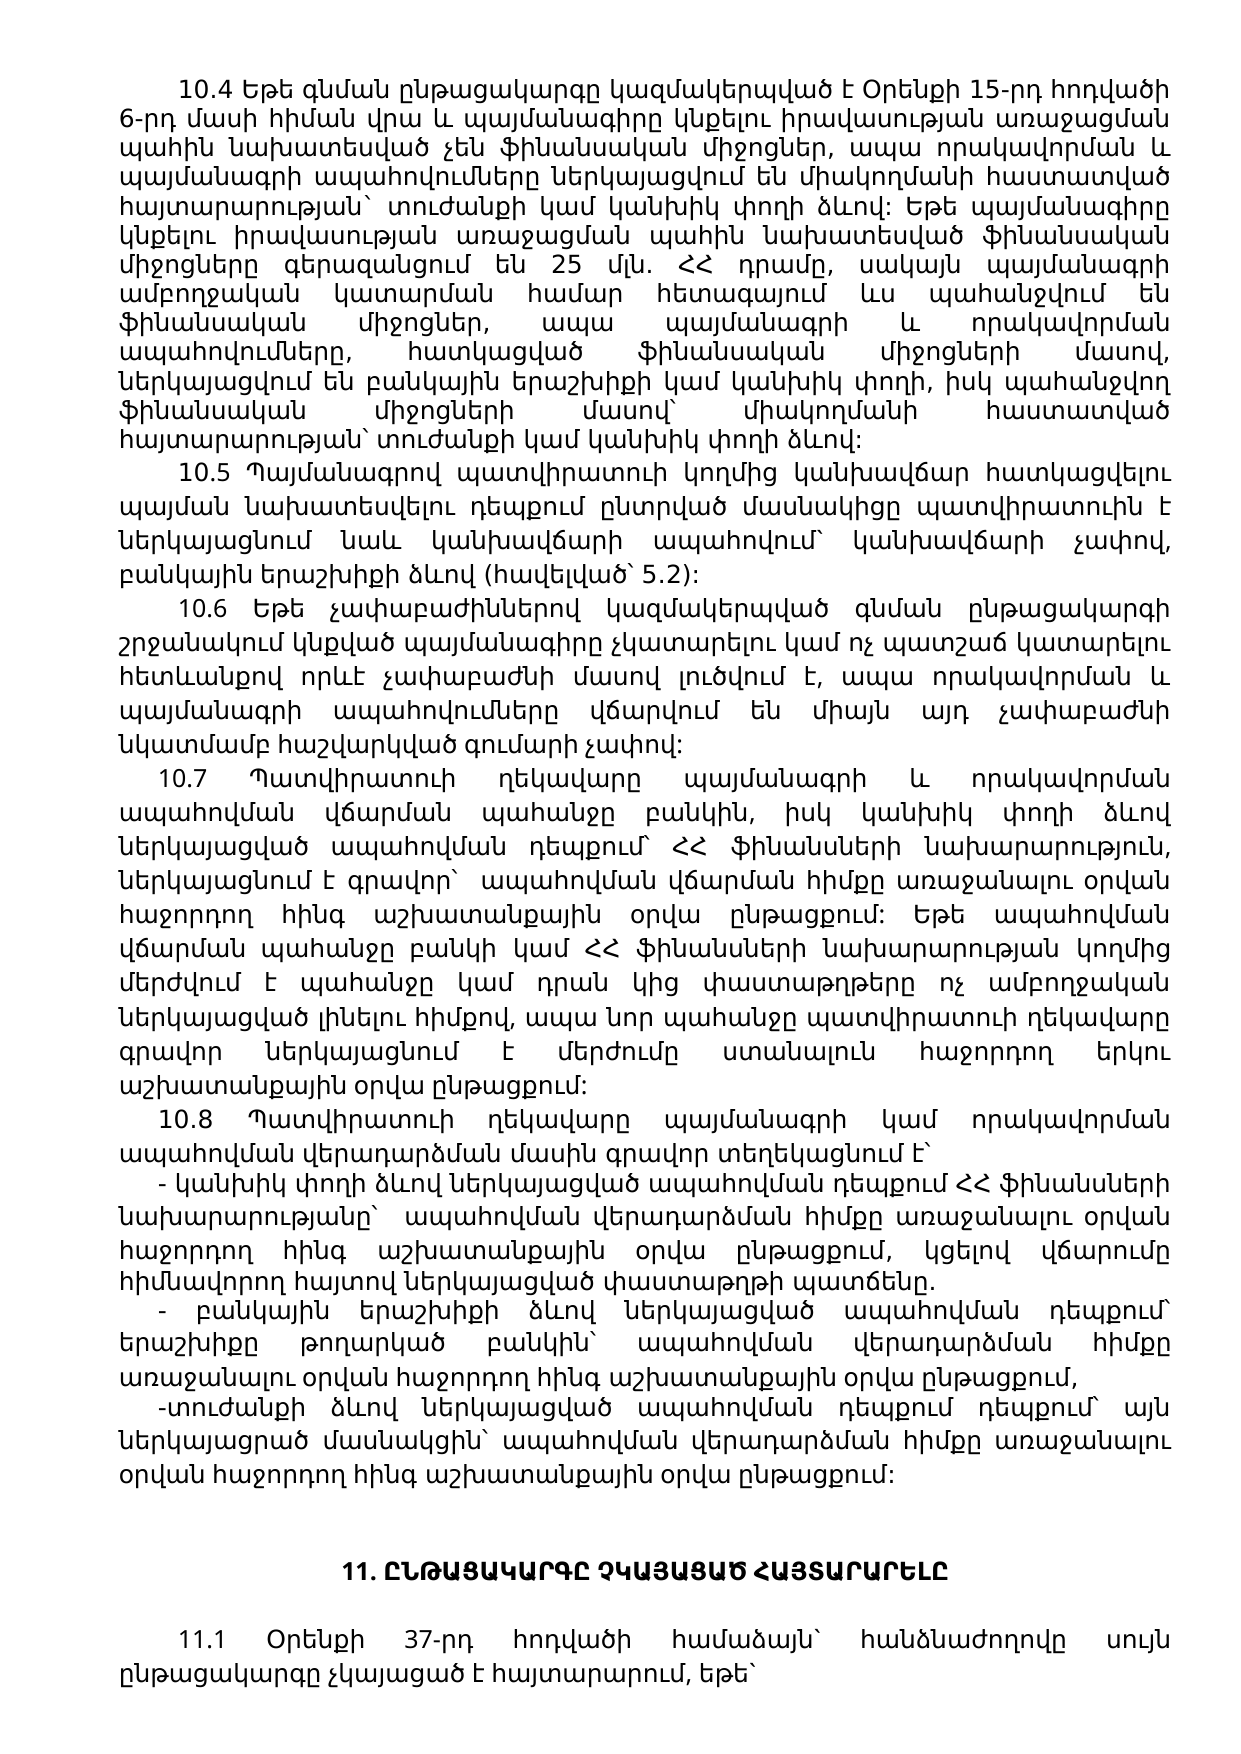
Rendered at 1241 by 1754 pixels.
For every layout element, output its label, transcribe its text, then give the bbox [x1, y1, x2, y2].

text - կանխիկ փողի ձևով ներկայացված ապահովման դեպքում ՀՀ ֆինանսների նախարարությանը՝ ապահովման վերադարձման հիմքը առաջանալու օրվան հաջորդող հինգ աշխատանքային օրվա ընթացքում, կցելով վճարումը հիմնավորող հայտով ներկայացված փաստաթղթի պատճենը. [118, 1169, 1171, 1296]
text 10.8 Պատվիրատուի ղեկավարը պայմանագրի կամ որակավորման ապահովման վերադարձման մասին գրավոր տեղեկացնում է՝ [118, 1101, 1171, 1169]
text 10.5 Պայմանագրով պատվիրատուի կողմից կանխավճար հատկացվելու պայման նախատեսվելու դեպքում ընտրված մասնակիցը պատվիրատուին է ներկայացնում նաև կանխավճարի ապահովում` կանխավճարի չափով, բանկային երաշխիքի ձևով (հավելված՝ 5․2): [118, 454, 1171, 590]
text 11.1 Օրենքի 37-րդ հոդվածի համաձայն` հանձնաժողովը սույն ընթացակարգը չկայացած է հայտարարում, եթե` [118, 1622, 1171, 1690]
text 10.4 Եթե գնման ընթացակարգը կազմակերպված է Օրենքի 15-րդ հոդվածի 6-րդ մասի հիման վրա և պայմանագիրը կնքելու իրավասության առաջացման պահին նախատեսված չեն ֆինանսական միջոցներ, ապա որակավորման և պայմանագրի ապահովումները ներկայացվում են միակողմանի հաստատված հայտարարության` տուժանքի կամ կանխիկ փողի ձևով: Եթե պայմանագիրը կնքելու իրավասության առաջացման պահին նախատեսված ֆինանսական միջոցները գերազանցում են 25 մլն. ՀՀ դրամը, սակայն պայմանագրի ամբողջական կատարման համար հետագայում ևս պահանջվում են ֆինանսական միջոցներ, ապա պայմանագրի և որակավորման ապահովումները, հատկացված ֆինանսական միջոցների մասով, ներկայացվում են բանկային երաշխիքի կամ կանխիկ փողի, իսկ պահանջվող ֆինանսական միջոցների մասով՝ միակողմանի հաստատված հայտարարության՝ տուժանքի կամ կանխիկ փողի ձևով: [118, 75, 1171, 454]
text 11. ԸՆԹԱՑԱԿԱՐԳԸ ՉԿԱՅԱՑԱԾ ՀԱՅՏԱՐԱՐԵԼԸ [118, 1554, 1171, 1588]
text - բանկային երաշխիքի ձևով ներկայացված ապահովման դեպքում՝ երաշխիքը թողարկած բանկին՝ ապահովման վերադարձման հիմքը առաջանալու օրվան հաջորդող հինգ աշխատանքային օրվա ընթացքում, [118, 1296, 1171, 1393]
text -տուժանքի ձևով ներկայացված ապահովման դեպքում դեպքում՝ այն ներկայացրած մասնակցին՝ ապահովման վերադարձման հիմքը առաջանալու օրվան հաջորդող հինգ աշխատանքային օրվա ընթացքում: [118, 1393, 1171, 1491]
text 10.7 Պատվիրատուի ղեկավարը պայմանագրի և որակավորման ապահովման վճարման պահանջը բանկին, իսկ կանխիկ փողի ձևով ներկայացված ապահովման դեպքում՝ ՀՀ ֆինանսների նախարարություն, ներկայացնում է գրավոր՝ ապահովման վճարման հիմքը առաջանալու օրվան հաջորդող հինգ աշխատանքային օրվա ընթացքում: Եթե ապահովման վճարման պահանջը բանկի կամ ՀՀ ֆինանսների նախարարության կողմից մերժվում է պահանջը կամ դրան կից փաստաթղթերը ոչ ամբողջական ներկայացված լինելու հիմքով, ապա նոր պահանջը պատվիրատուի ղեկավարը գրավոր ներկայացնում է մերժումը ստանալուն հաջորդող երկու աշխատանքային օրվա ընթացքում: [118, 761, 1171, 1101]
text 10.6 Եթե չափաբաժիններով կազմակերպված գնման ընթացակարգի շրջանակում կնքված պայմանագիրը չկատարելու կամ ոչ պատշաճ կատարելու հետևանքով որևէ չափաբաժնի մասով լուծվում է, ապա որակավորման և պայմանագրի ապահովումները վճարվում են միայն այդ չափաբաժնի նկատմամբ հաշվարկված գումարի չափով: [118, 590, 1171, 761]
